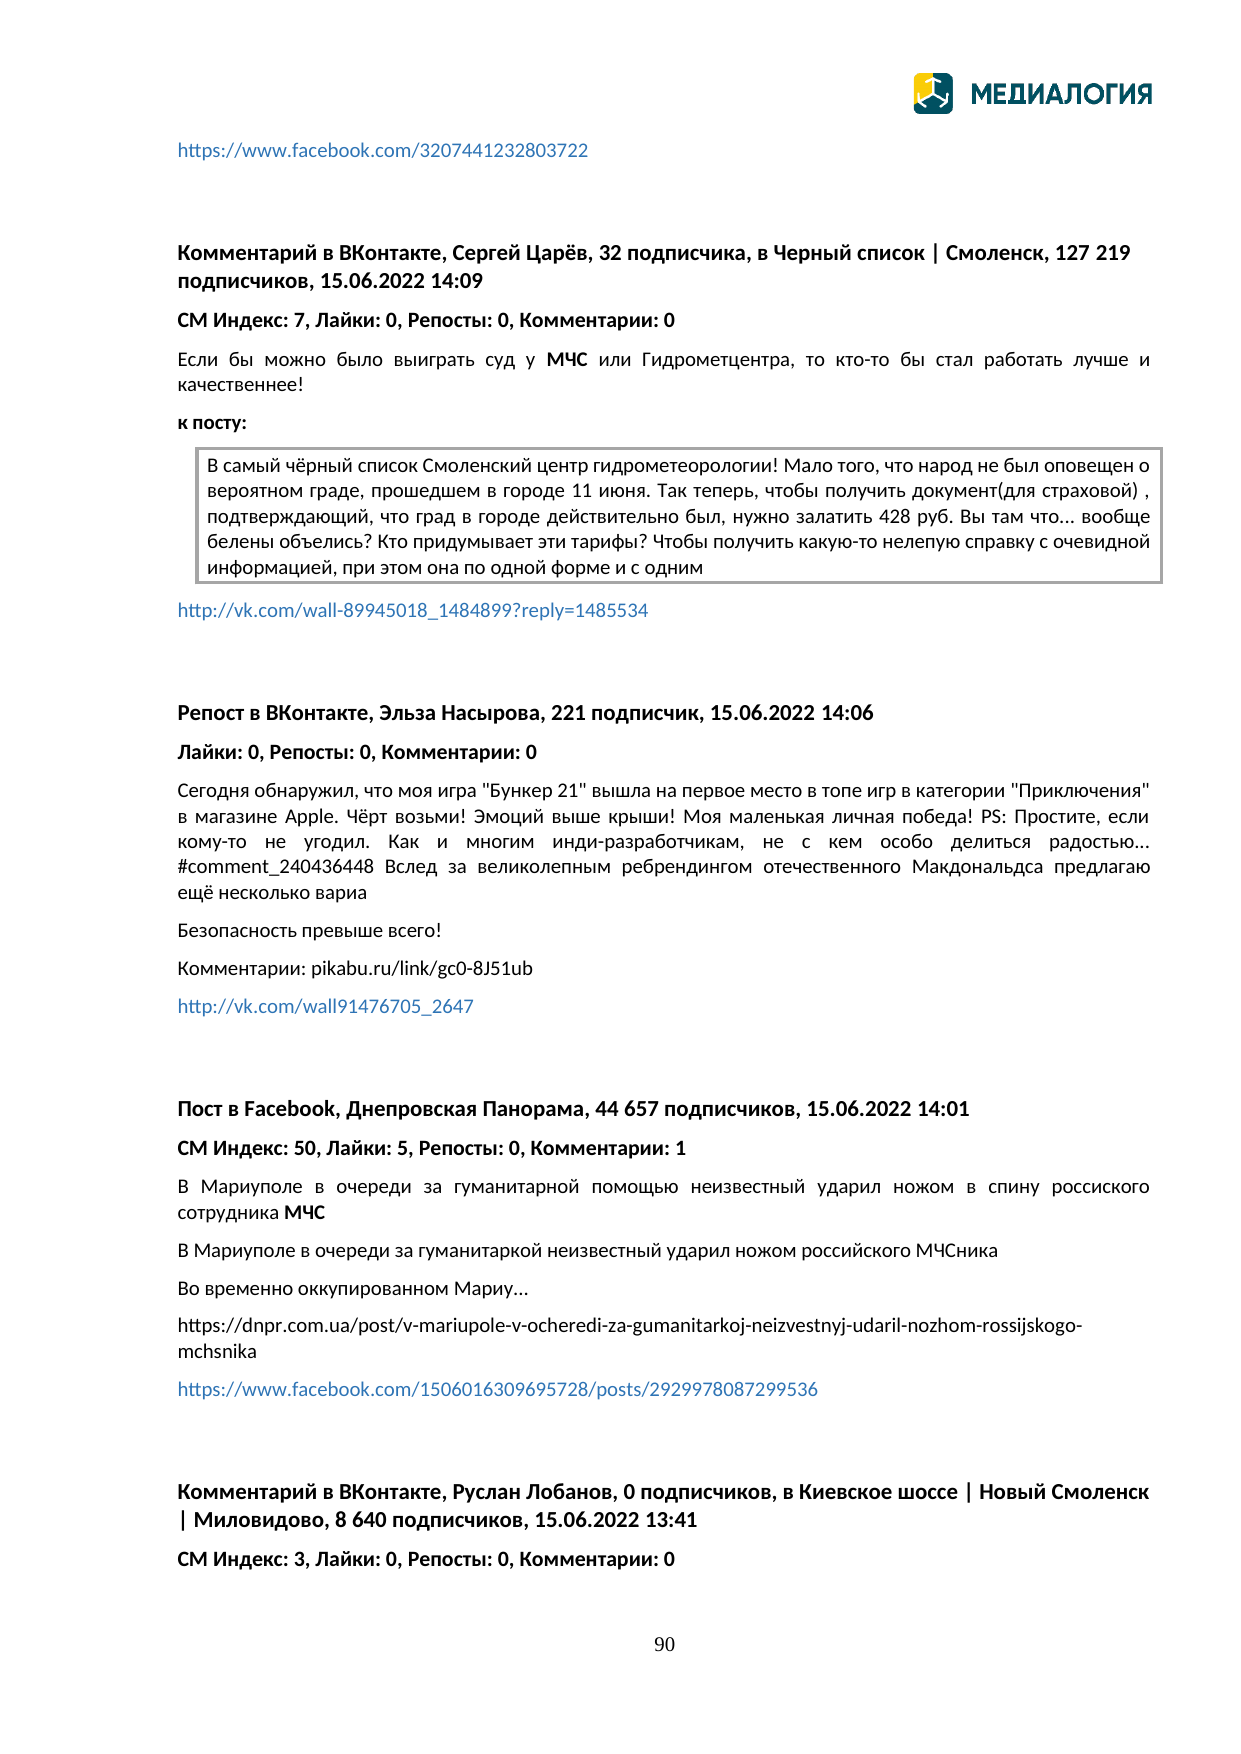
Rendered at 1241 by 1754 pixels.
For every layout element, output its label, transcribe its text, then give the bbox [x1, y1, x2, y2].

text СМ Индекс: 3, Лайки: 0, Репосты: 0, Комментарии: 0 [177, 1545, 1152, 1572]
text СМ Индекс: 7, Лайки: 0, Репосты: 0, Комментарии: 0 [177, 307, 1152, 333]
text Сегодня обнаружил, что моя игра "Бункер 21" вышла на первое место в топе игр в категории "Приключения" в магазине Apple. Чёрт возьми! Эмоций выше крыши! Моя маленькая личная победа! PS: Простите, если кому-то не угодил. Как и многим инди-разработчикам, не с кем особо делиться радостью... #comment_240436448 Вслед за великолепным ребрендингом отечественного Макдональдса предлагаю ещё несколько вариа [177, 777, 1152, 904]
text Если бы можно было выиграть суд у МЧС или Гидрометцентра, то кто-то бы стал работать лучше и качественнее! [177, 346, 1152, 397]
text Пост в Facebook, Днепровская Панорама, 44 657 подписчиков, 15.06.2022 14:01 [177, 1094, 1152, 1122]
text Репост в ВКонтакте, Эльза Насырова, 221 подписчик, 15.06.2022 14:06 [177, 698, 1152, 726]
text к посту: [177, 409, 1152, 434]
text Лайки: 0, Репосты: 0, Комментарии: 0 [177, 738, 1152, 765]
text Во временно оккупированном Мариу... [177, 1275, 1152, 1300]
text https://www.facebook.com/1506016309695728/posts/2929978087299536 [177, 1376, 1152, 1401]
picture [913, 73, 1152, 114]
text В Мариуполе в очереди за гуманитарной помощью неизвестный ударил ножом в спину россиского сотрудника МЧС [177, 1173, 1152, 1224]
text Комментарий в ВКонтакте, Сергей Царёв, 32 подписчика, в Черный список | Смоленск, 127 219 подписчиков, 15.06.2022 14:09 [177, 238, 1152, 294]
text Комментарий в ВКонтакте, Руслан Лобанов, 0 подписчиков, в Киевское шоссе | Новый Смоленск | Миловидово, 8 640 подписчиков, 15.06.2022 13:41 [177, 1477, 1152, 1533]
text В Мариуполе в очереди за гуманитаркой неизвестный ударил ножом российского МЧСника [177, 1237, 1152, 1262]
text В самый чёрный список Смоленский центр гидрометеорологии! Мало того, что народ не был оповещен о вероятном граде, прошедшем в городе 11 июня. Так теперь, чтобы получить документ(для страховой) , подтверждающий, что град в городе действительно был, нужно залатить 428 руб. Вы там что... вообще белены объелись? Кто придумывает эти тарифы? Чтобы получить какую-то нелепую справку с очевидной информацией, при этом она по одной форме и с одним [199, 450, 1160, 581]
text СМ Индекс: 50, Лайки: 5, Репосты: 0, Комментарии: 1 [177, 1134, 1152, 1161]
text http://vk.com/wall-89945018_1484899?reply=1485534 [177, 597, 1152, 622]
text https://dnpr.com.ua/post/v-mariupole-v-ocheredi-za-gumanitarkoj-neizvestnyj-udaril-nozhom-rossijskogo-mchsnika [177, 1313, 1152, 1363]
text Комментарии: pikabu.ru/link/gc0-8J51ub [177, 955, 1152, 980]
text http://vk.com/wall91476705_2647 [177, 993, 1152, 1018]
text Безопасность превыше всего! [177, 917, 1152, 942]
text https://www.facebook.com/3207441232803722 [177, 137, 1152, 163]
